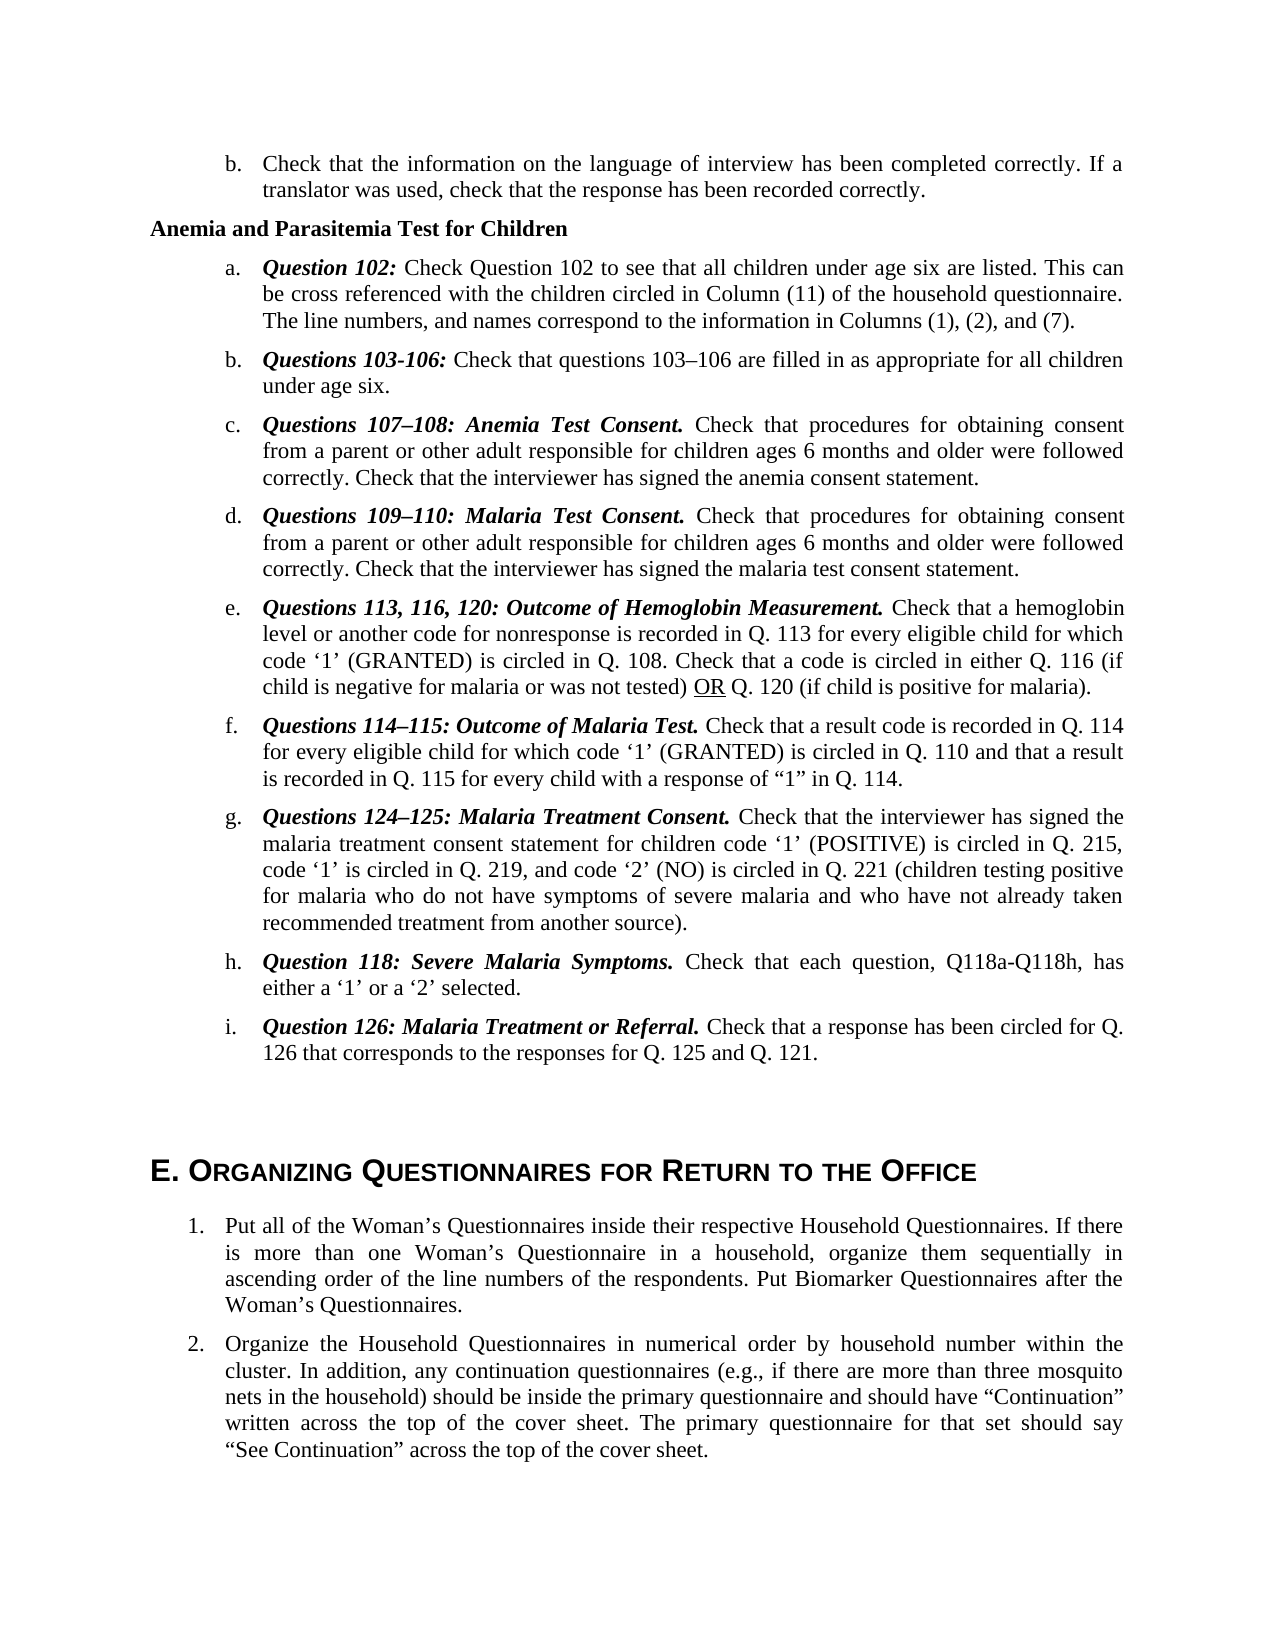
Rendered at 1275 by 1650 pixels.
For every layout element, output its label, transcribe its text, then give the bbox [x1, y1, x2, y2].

list Question 102: Check Question 102 to see that all children under age six are listed. This can be cross referenced with the children circled in Column (11) of the household questionnaire. The line numbers, and names correspond to the information in Columns (1), (2), and (7). [225, 254, 1125, 333]
list Put all of the Woman’s Questionnaires inside their respective Household Questionnaires. If there is more than one Woman’s Questionnaire in a household, organize them sequentially in ascending order of the line numbers of the respondents. Put Biomarker Questionnaires after the Woman’s Questionnaires. [187, 1212, 1125, 1318]
list Questions 109–110: Malaria Test Consent. Check that procedures for obtaining consent from a parent or other adult responsible for children ages 6 months and older were followed correctly. Check that the interviewer has signed the malaria test consent statement. [225, 502, 1125, 581]
list Question 118: Severe Malaria Symptoms. Check that each question, Q118a-Q118h, has either a ‘1’ or a ‘2’ selected. [225, 948, 1125, 1000]
list Questions 107–108: Anemia Test Consent. Check that procedures for obtaining consent from a parent or other adult responsible for children ages 6 months and older were followed correctly. Check that the interviewer has signed the anemia consent statement. [225, 411, 1125, 490]
subtitle E. Organizing Questionnaires for Return to the Office [150, 1152, 1125, 1187]
list Organize the Household Questionnaires in numerical order by household number within the cluster. In addition, any continuation questionnaires (e.g., if there are more than three mosquito nets in the household) should be inside the primary questionnaire and should have “Continuation” written across the top of the cover sheet. The primary questionnaire for that set should say “See Continuation” across the top of the cover sheet. [187, 1330, 1125, 1462]
list Questions 114–115: Outcome of Malaria Test. Check that a result code is recorded in Q. 114 for every eligible child for which code ‘1’ (GRANTED) is circled in Q. 110 and that a result is recorded in Q. 115 for every child with a response of “1” in Q. 114. [225, 712, 1125, 791]
list Anemia and Parasitemia Test for Children [150, 215, 1125, 242]
list Questions 124–125: Malaria Treatment Consent. Check that the interviewer has signed the malaria treatment consent statement for children code ‘1’ (POSITIVE) is circled in Q. 215, code ‘1’ is circled in Q. 219, and code ‘2’ (NO) is circled in Q. 221 (children testing positive for malaria who do not have symptoms of severe malaria and who have not already taken recommended treatment from another source). [225, 803, 1125, 935]
list Questions 103-106: Check that questions 103–106 are filled in as appropriate for all children under age six. [225, 346, 1125, 398]
list Questions 113, 116, 120: Outcome of Hemoglobin Measurement. Check that a hemoglobin level or another code for nonresponse is recorded in Q. 113 for every eligible child for which code ‘1’ (GRANTED) is circled in Q. 108. Check that a code is circled in either Q. 116 (if child is negative for malaria or was not tested) OR Q. 120 (if child is positive for malaria). [225, 594, 1125, 699]
list Question 126: Malaria Treatment or Referral. Check that a response has been circled for Q. 126 that corresponds to the responses for Q. 125 and Q. 121. [225, 1013, 1125, 1066]
list Check that the information on the language of interview has been completed correctly. If a translator was used, check that the response has been recorded correctly. [225, 150, 1125, 203]
